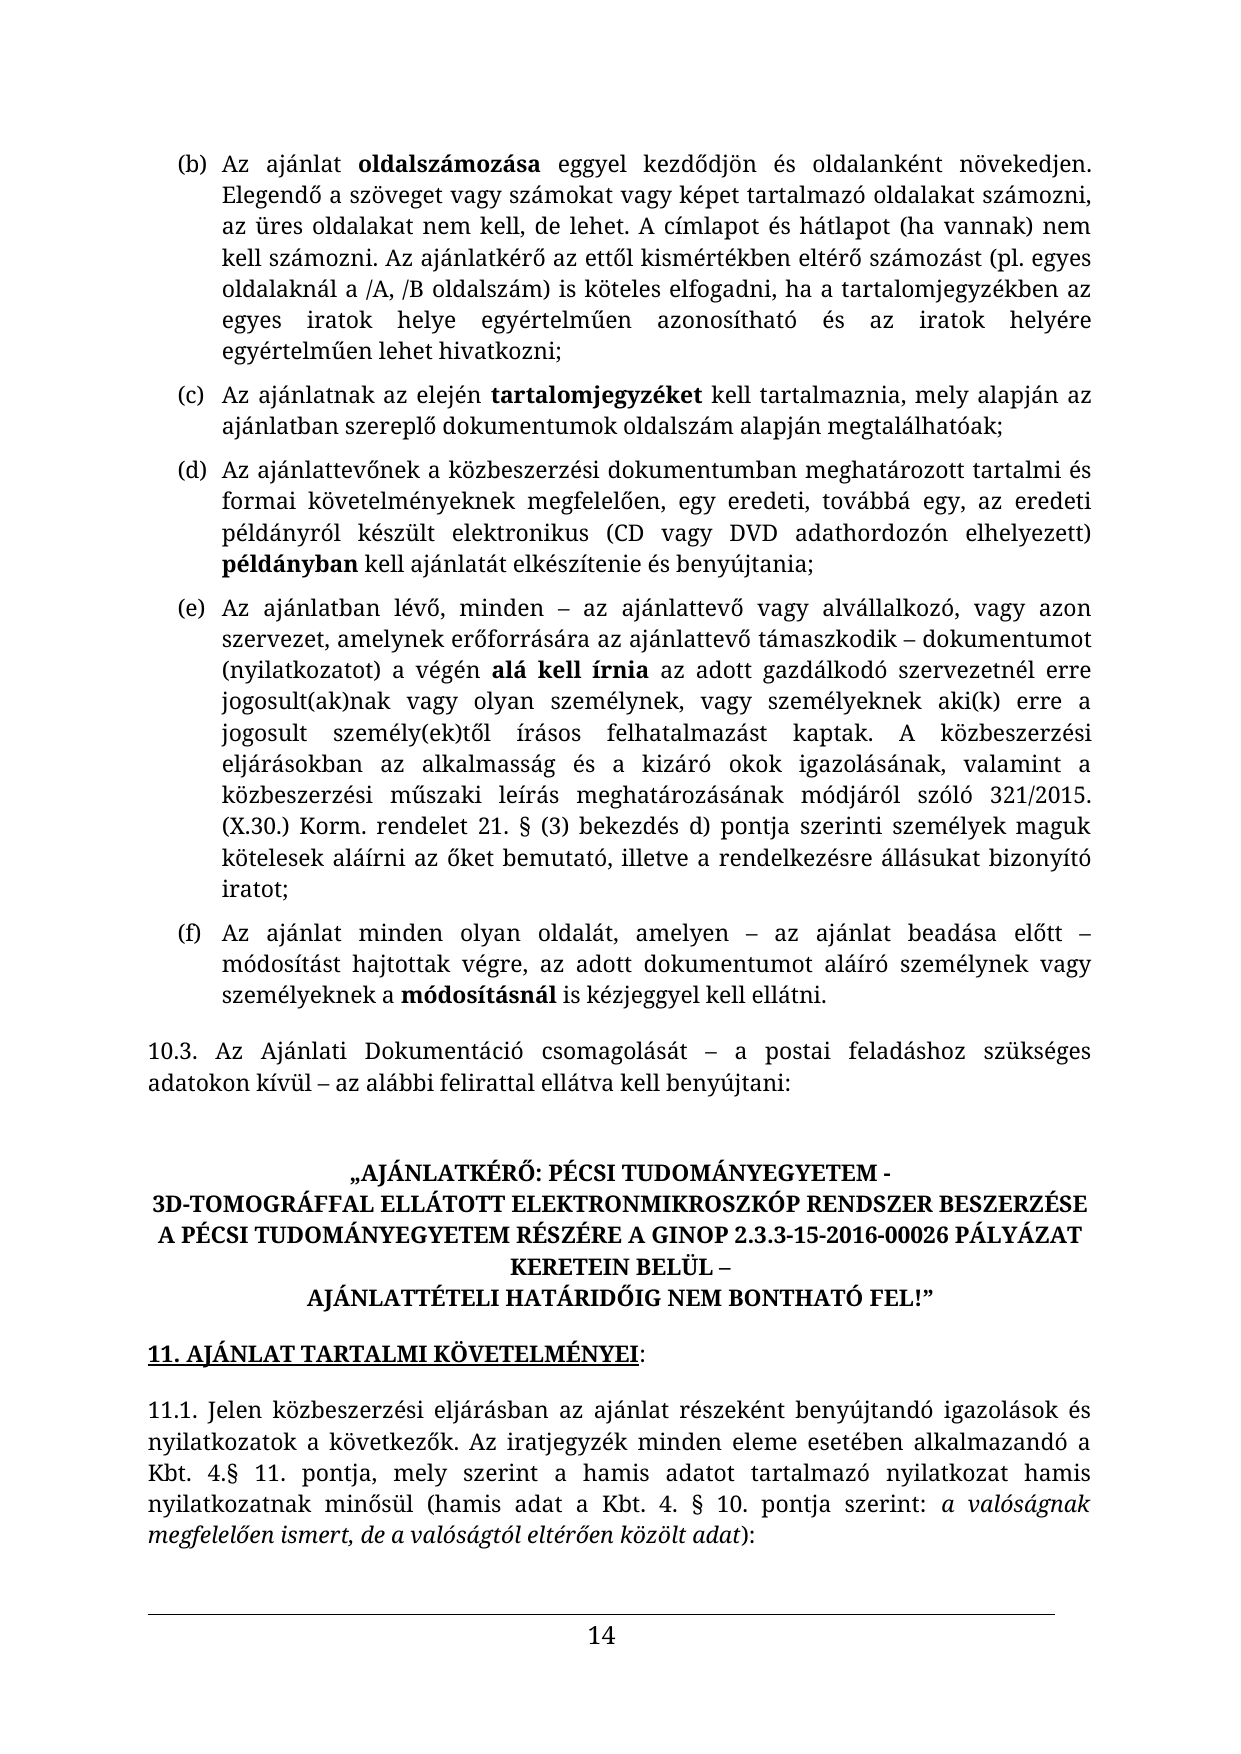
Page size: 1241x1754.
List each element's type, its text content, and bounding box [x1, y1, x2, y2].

text (f) Az ajánlat minden olyan oldalát, amelyen – az ajánlat beadása előtt – módosítást hajtottak végre, az adott dokumentumot aláíró személynek vagy személyeknek a módosításnál is kézjeggyel kell ellátni. [177, 916, 1092, 1010]
text 11. Ajánlat TARTALMI KÖVETELMÉNYEI: [148, 1338, 1092, 1369]
text (d) Az ajánlattevőnek a közbeszerzési dokumentumban meghatározott tartalmi és formai követelményeknek megfelelően, egy eredeti, továbbá egy, az eredeti példányról készült elektronikus (CD vagy DVD adathordozón elhelyezett) példányban kell ajánlatát elkészítenie és benyújtania; [177, 454, 1092, 579]
text 10.3. Az Ajánlati Dokumentáció csomagolását – a postai feladáshoz szükséges adatokon kívül – az alábbi felirattal ellátva kell benyújtani: [148, 1035, 1092, 1098]
text (e) Az ajánlatban lévő, minden – az ajánlattevő vagy alvállalkozó, vagy azon szervezet, amelynek erőforrására az ajánlattevő támaszkodik – dokumentumot (nyilatkozatot) a végén alá kell írnia az adott gazdálkodó szervezetnél erre jogosult(ak)nak vagy olyan személynek, vagy személyeknek aki(k) erre a jogosult személy(ek)től írásos felhatalmazást kaptak. A közbeszerzési eljárásokban az alkalmasság és a kizáró okok igazolásának, valamint a közbeszerzési műszaki leírás meghatározásának módjáról szóló 321/2015. (X.30.) Korm. rendelet 21. § (3) bekezdés d) pontja szerinti személyek maguk kötelesek aláírni az őket bemutató, illetve a rendelkezésre állásukat bizonyító iratot; [177, 591, 1092, 904]
text Ajánlattételi Határidőig nem bontható fel!” [148, 1282, 1092, 1313]
text 3D-tomográffal ellátott elektronmikroszkóp rendszer beszerzése a Pécsi Tudományegyetem részére a GINOP 2.3.3-15-2016-00026 pályázat keretein belül – [148, 1188, 1092, 1282]
text 11.1. Jelen közbeszerzési eljárásban az ajánlat részeként benyújtandó igazolások és nyilatkozatok a következők. Az iratjegyzék minden eleme esetében alkalmazandó a Kbt. 4.§ 11. pontja, mely szerint a hamis adatot tartalmazó nyilatkozat hamis nyilatkozatnak minősül (hamis adat a Kbt. 4. § 10. pontja szerint: a valóságnak megfelelően ismert, de a valóságtól eltérően közölt adat): [148, 1394, 1092, 1551]
text (c) Az ajánlatnak az elején tartalomjegyzéket kell tartalmaznia, mely alapján az ajánlatban szereplő dokumentumok oldalszám alapján megtalálhatóak; [177, 379, 1092, 441]
text „Ajánlatkérő: Pécsi Tudományegyetem - [148, 1157, 1092, 1188]
text (b) Az ajánlat oldalszámozása eggyel kezdődjön és oldalanként növekedjen. Elegendő a szöveget vagy számokat vagy képet tartalmazó oldalakat számozni, az üres oldalakat nem kell, de lehet. A címlapot és hátlapot (ha vannak) nem kell számozni. Az ajánlatkérő az ettől kismértékben eltérő számozást (pl. egyes oldalaknál a /A, /B oldalszám) is köteles elfogadni, ha a tartalomjegyzékben az egyes iratok helye egyértelműen azonosítható és az iratok helyére egyértelműen lehet hivatkozni; [177, 148, 1092, 366]
